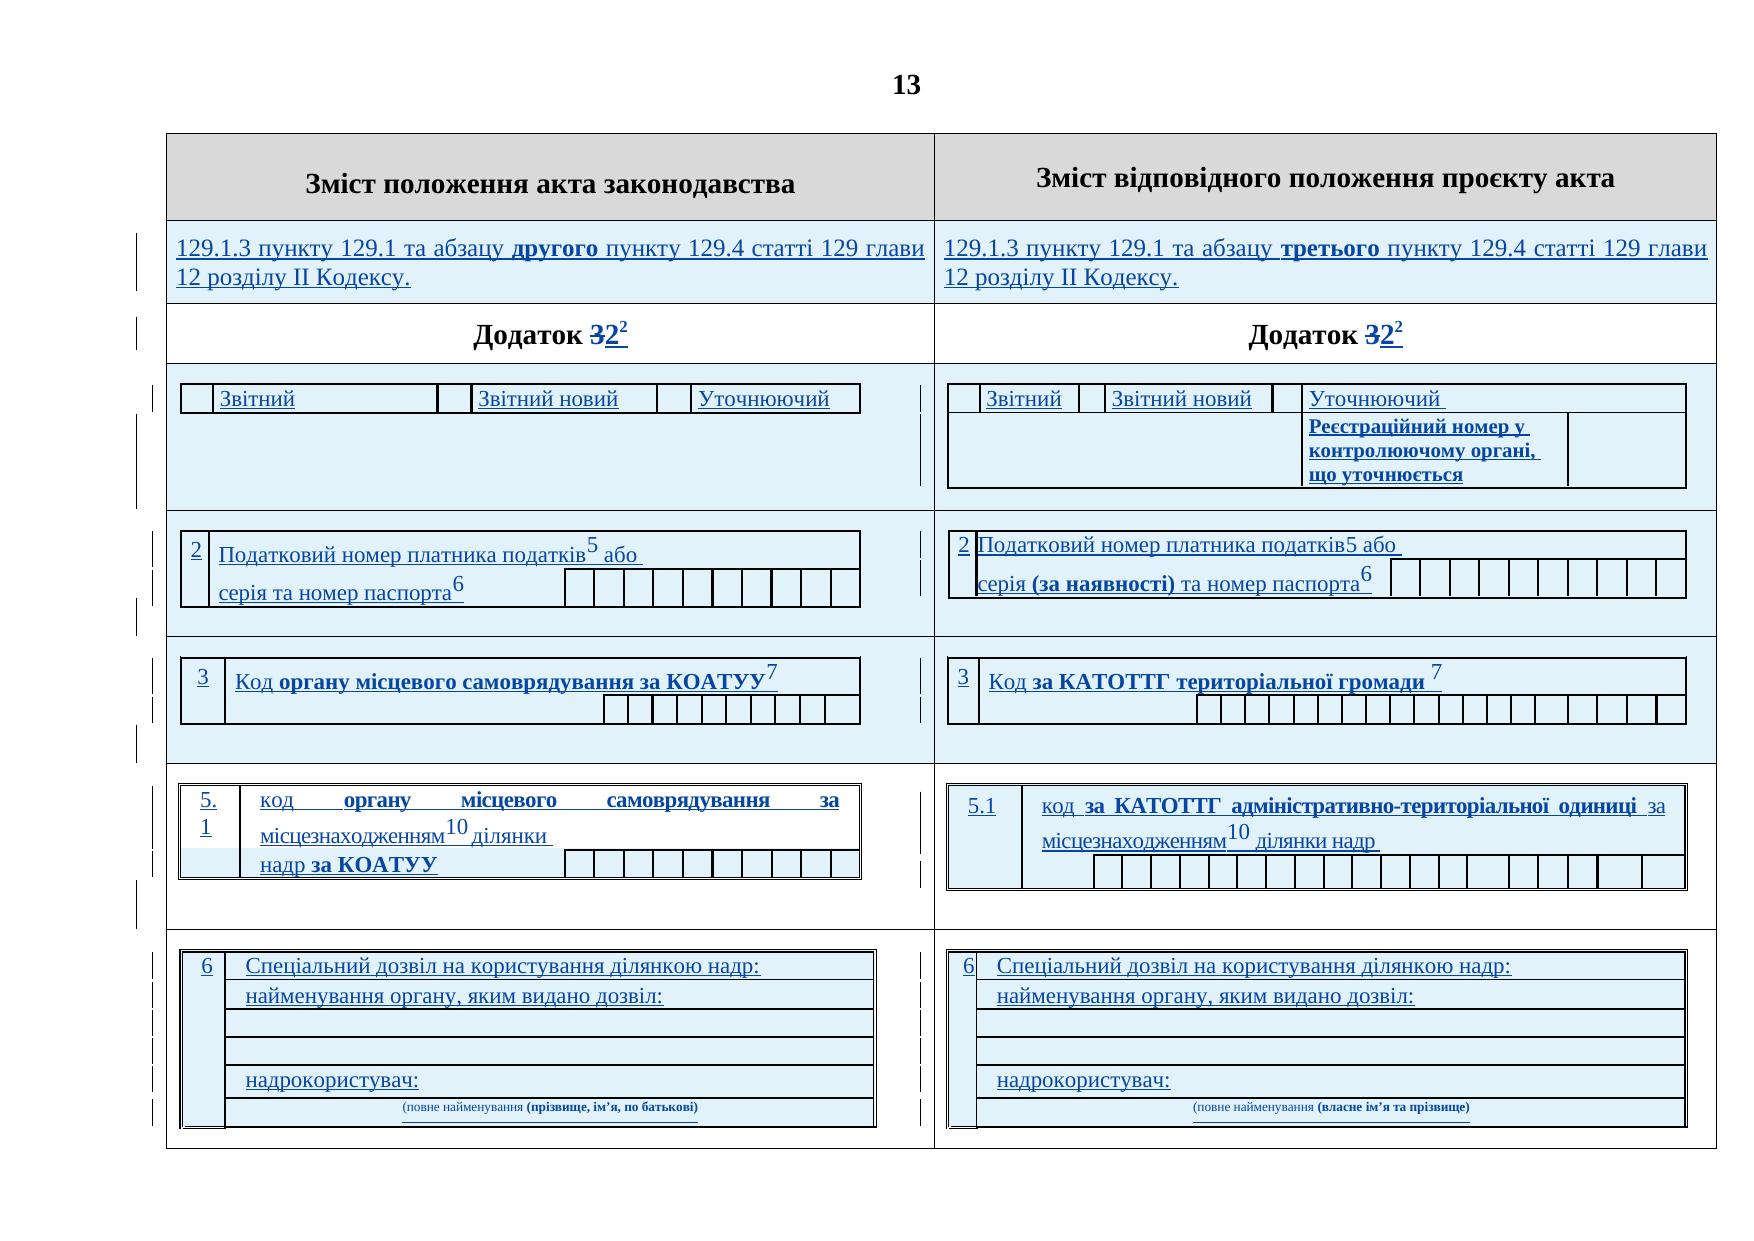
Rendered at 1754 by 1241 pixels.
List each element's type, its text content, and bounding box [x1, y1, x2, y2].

table_header Зміст положення акта законодавства [167, 134, 934, 220]
table_cell Додаток [935, 304, 1716, 363]
table_header Зміст відповідного положення проєкту акта [935, 134, 1716, 220]
table_cell [935, 764, 1716, 929]
table_cell [167, 930, 934, 1148]
table_cell [167, 764, 934, 929]
table_cell Додаток [167, 304, 934, 363]
table_cell [935, 930, 1716, 1148]
